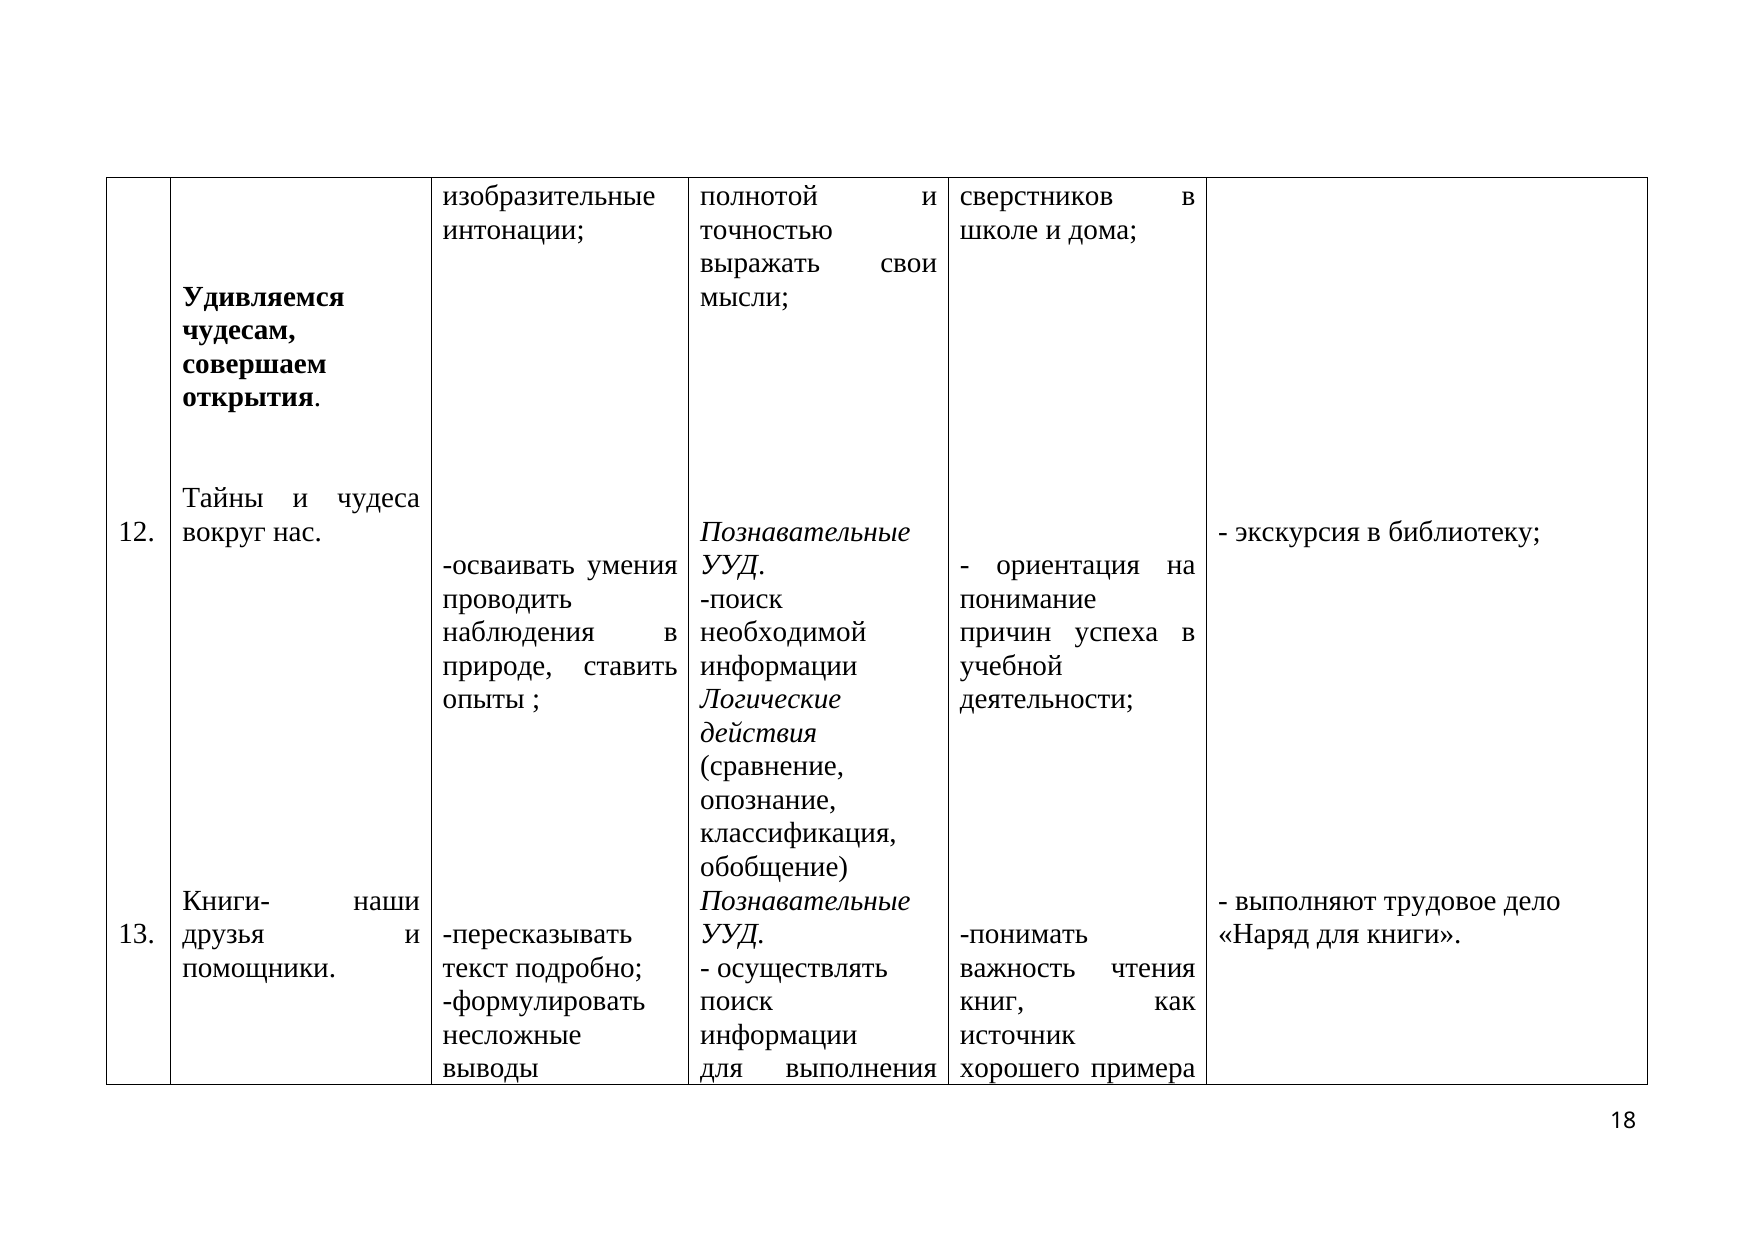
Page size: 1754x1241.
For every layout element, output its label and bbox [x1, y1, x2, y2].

table_cell [171, 178, 431, 1084]
table_cell [949, 178, 1206, 1084]
table_cell [689, 178, 948, 1084]
table_cell [1207, 178, 1647, 1084]
table_cell [432, 178, 688, 1084]
